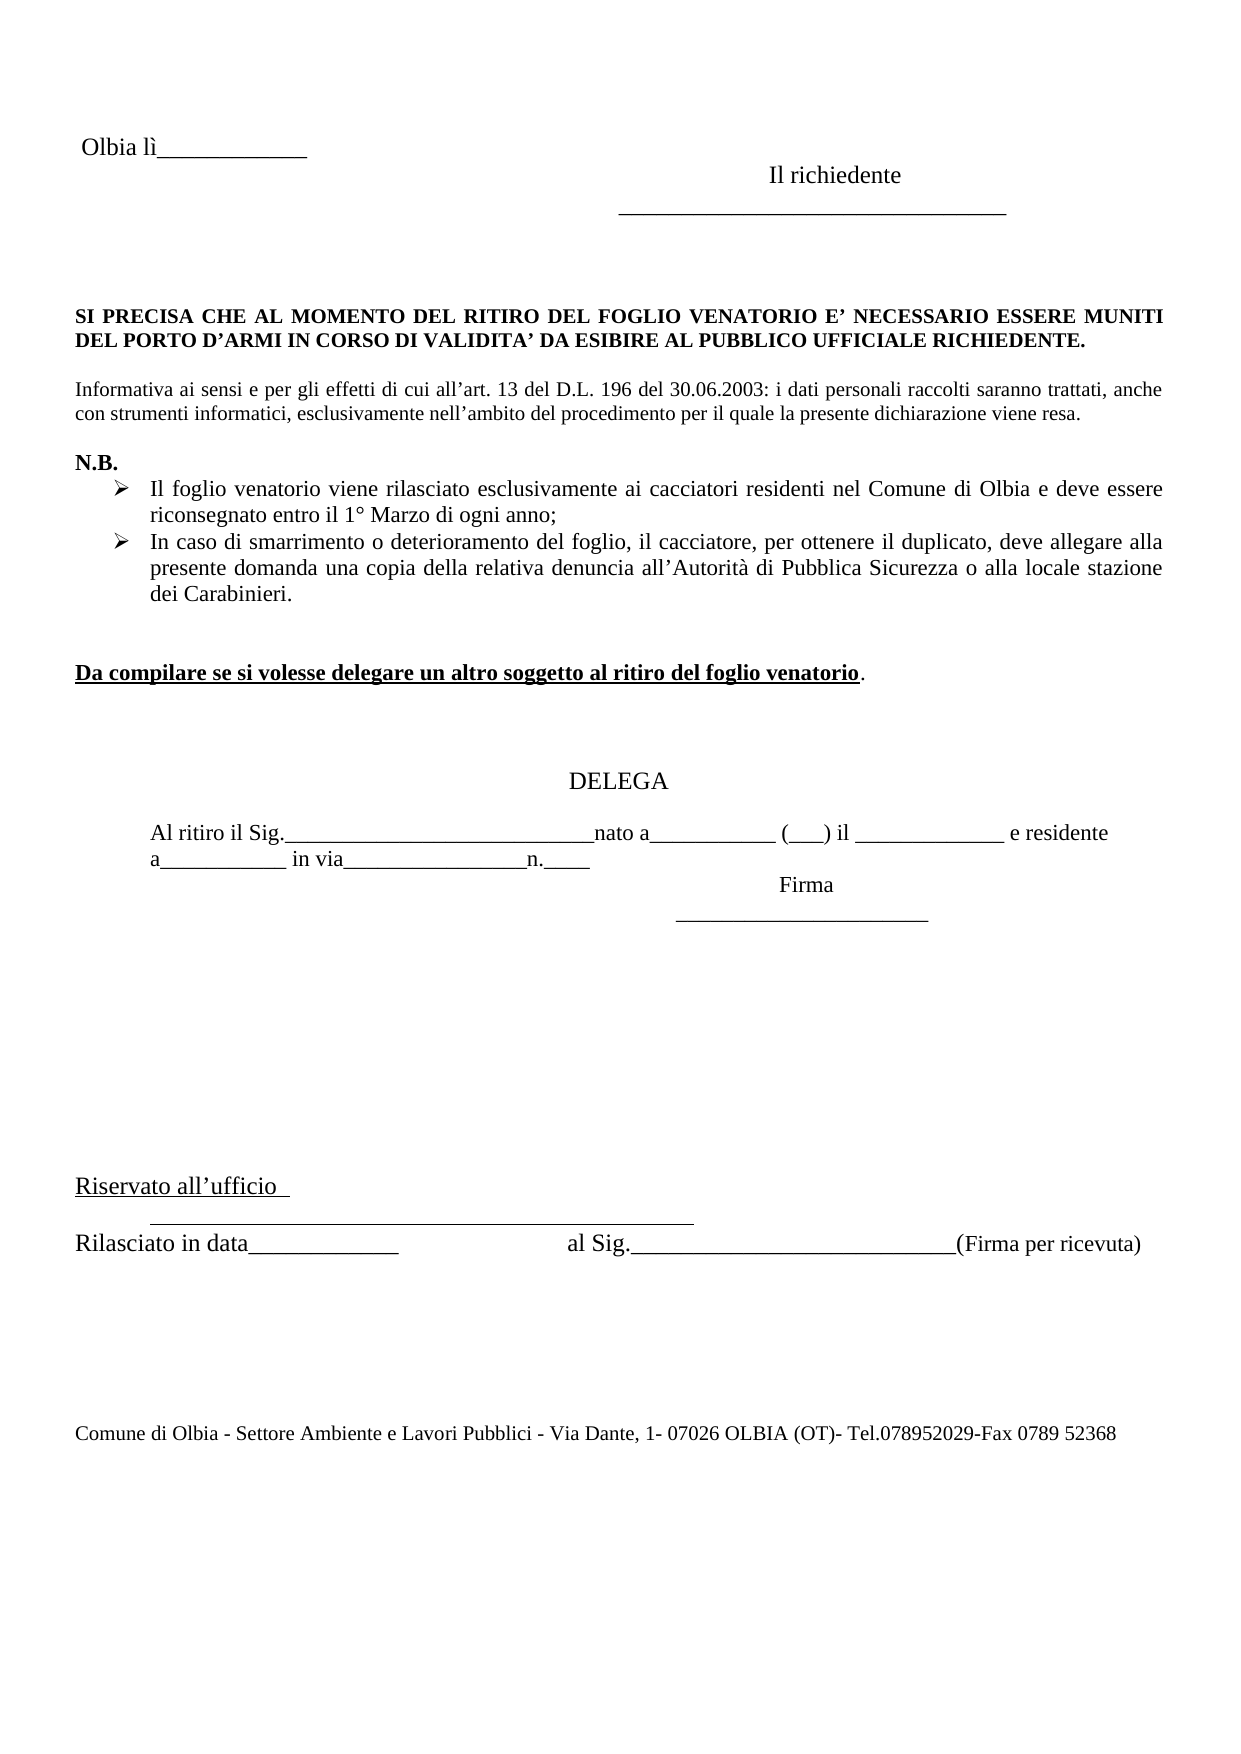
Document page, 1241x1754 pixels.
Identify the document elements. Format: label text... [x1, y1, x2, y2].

text Rilasciato in data____________ al Sig.__________________________(Firma per ricevuta) [75, 1228, 1165, 1256]
text N.B. [75, 449, 1165, 475]
text Informativa ai sensi e per gli effetti di cui all’art. 13 del D.L. 196 del 30.06.2003: i dati personali raccolti saranno trattati, anche con strumenti informatici, esclusivamente nell’ambito del procedimento per il quale la presente dichiarazione viene resa. [75, 376, 1165, 424]
text Riservato all’ufficio [75, 1171, 1165, 1200]
text SI PRECISA CHE AL MOMENTO DEL RITIRO DEL FOGLIO VENATORIO E’ NECESSARIO ESSERE MUNITI DEL PORTO D’ARMI IN CORSO DI VALIDITA’ DA ESIBIRE AL PUBBLICO UFFICIALE RICHIEDENTE. [75, 304, 1165, 352]
text Da compilare se si volesse delegare un altro soggetto al ritiro del foglio venatorio. [75, 659, 1165, 686]
list ______________________ [150, 898, 1165, 924]
list Firma [150, 871, 1165, 898]
list Il foglio venatorio viene rilasciato esclusivamente ai cacciatori residenti nel Comune di Olbia e deve essere riconsegnato entro il 1° Marzo di ogni anno; [112, 475, 1165, 528]
list DELEGA [150, 766, 1165, 795]
text Comune di Olbia - Settore Ambiente e Lavori Pubblici - Via Dante, 1- 07026 OLBIA (OT)- Tel.078952029-Fax 0789 52368 [75, 1421, 1165, 1445]
text _______________________________ [75, 189, 1165, 218]
text Olbia lì____________ [75, 132, 1165, 161]
text Il richiedente [75, 161, 1165, 189]
list In caso di smarrimento o deterioramento del foglio, il cacciatore, per ottenere il duplicato, deve allegare alla presente domanda una copia della relativa denuncia all’Autorità di Pubblica Sicurezza o alla locale stazione dei Carabinieri. [112, 528, 1165, 607]
list Al ritiro il Sig.___________________________nato a___________ (___) il _____________ e residente a___________ in via________________n.____ [150, 819, 1165, 871]
